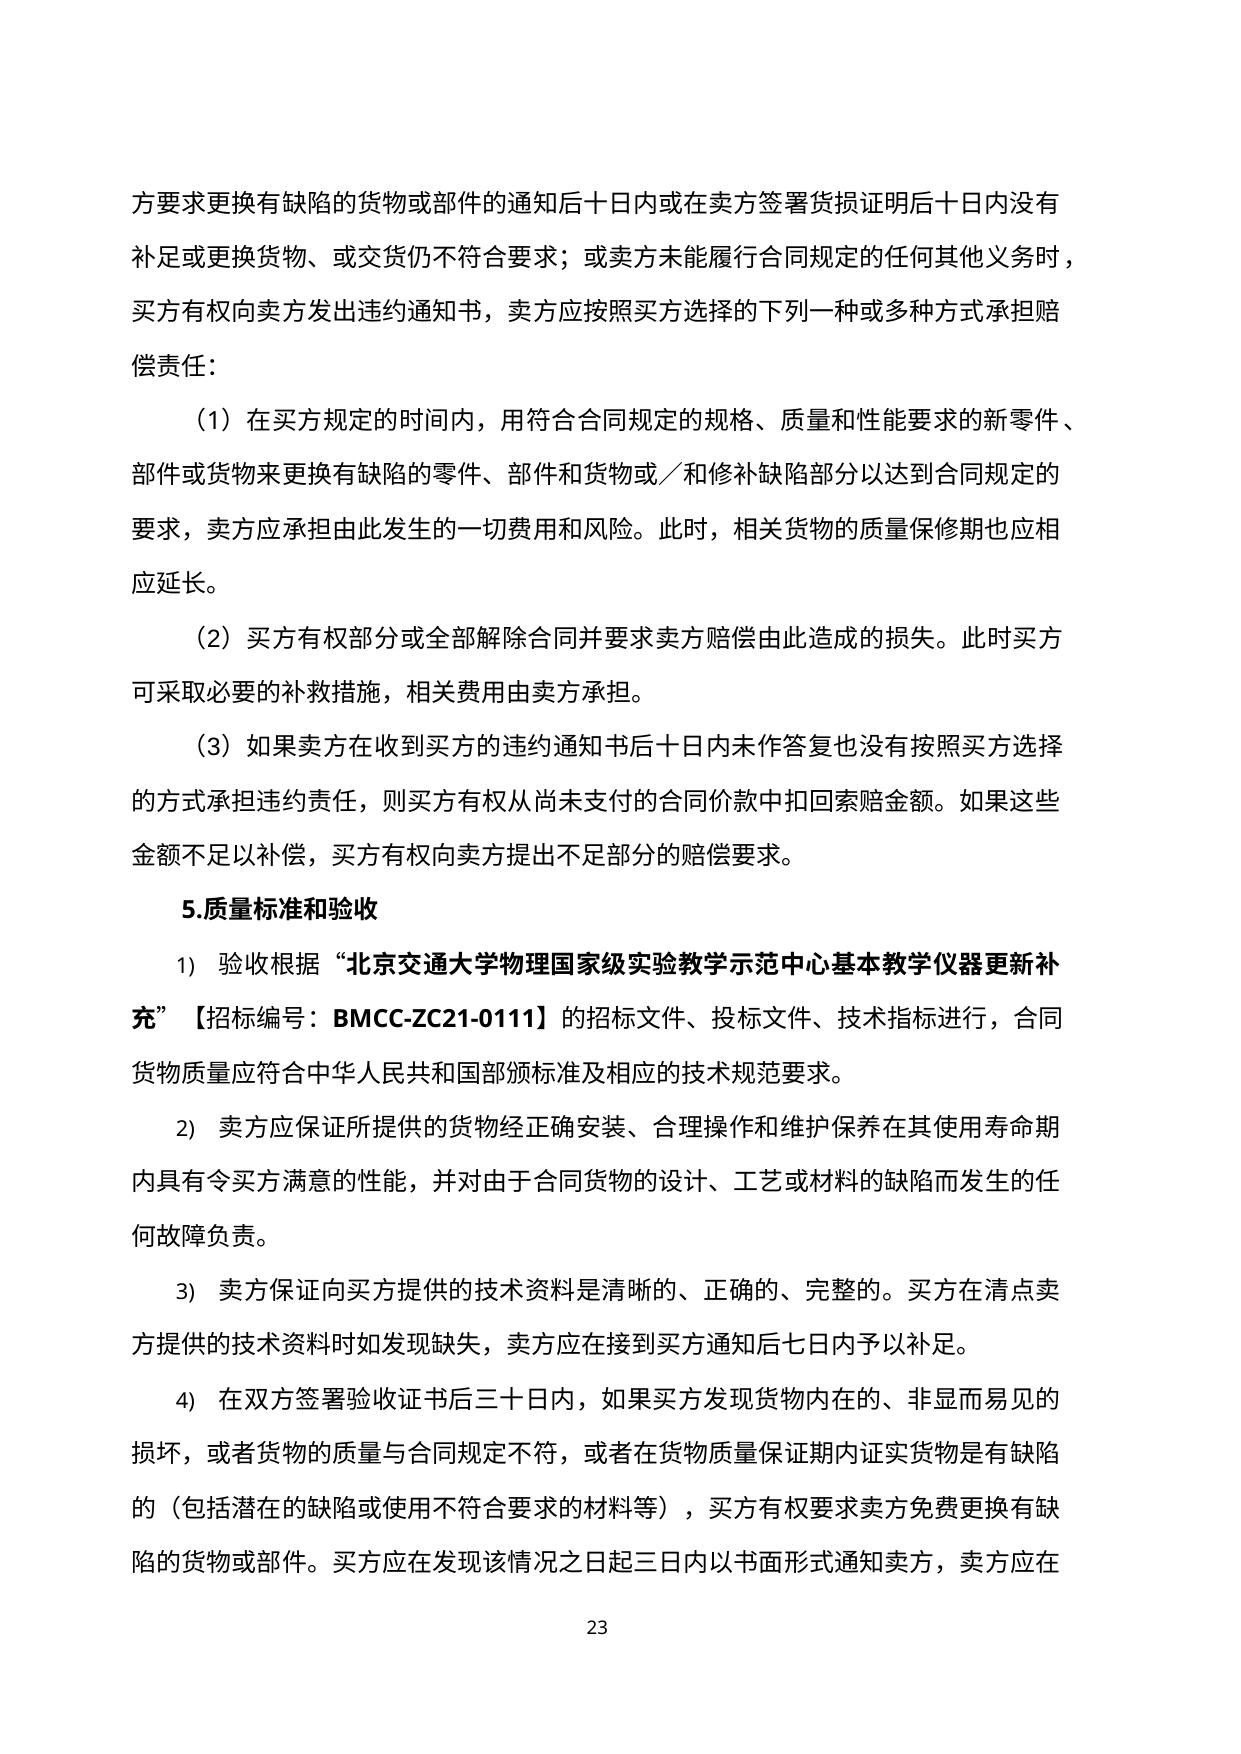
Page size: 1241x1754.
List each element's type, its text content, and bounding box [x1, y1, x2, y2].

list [131, 183, 1063, 382]
list 卖方应保证所提供的货物经正确安装、合理操作和维护保养在其使用寿命期内具有令买方满意的性能，并对由于合同货物的设计、工艺或材料的缺陷而发生的任何故障负责。 [131, 1107, 1063, 1252]
text （2）买方有权部分或全部解除合同并要求卖方赔偿由此造成的损失。此时买方可采取必要的补救措施，相关费用由卖方承担。 [131, 618, 1063, 709]
text （3）如果卖方在收到买方的违约通知书后十日内未作答复也没有按照买方选择的方式承担违约责任，则买方有权从尚未支付的合同价款中扣回索赔金额。如果这些金额不足以补偿，买方有权向卖方提出不足部分的赔偿要求。 [131, 727, 1063, 872]
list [131, 1379, 1063, 1579]
list 卖方保证向买方提供的技术资料是清晰的、正确的、完整的。买方在清点卖方提供的技术资料时如发现缺失，卖方应在接到买方通知后七日内予以补足。 [131, 1271, 1063, 1361]
list 验收根据“北京交通大学物理国家级实验教学示范中心基本教学仪器更新补充”【招标编号：BMCC-ZC21-0111】的招标文件、投标文件、技术指标进行，合同货物质量应符合中华人民共和国部颁标准及相应的技术规范要求。 [131, 944, 1063, 1089]
text 5.质量标准和验收 [131, 890, 1063, 926]
text （1）在买方规定的时间内，用符合合同规定的规格、质量和性能要求的新零件、部件或货物来更换有缺陷的零件、部件和货物或／和修补缺陷部分以达到合同规定的要求，卖方应承担由此发生的一切费用和风险。此时，相关货物的质量保修期也应相应延长。 [131, 401, 1063, 600]
